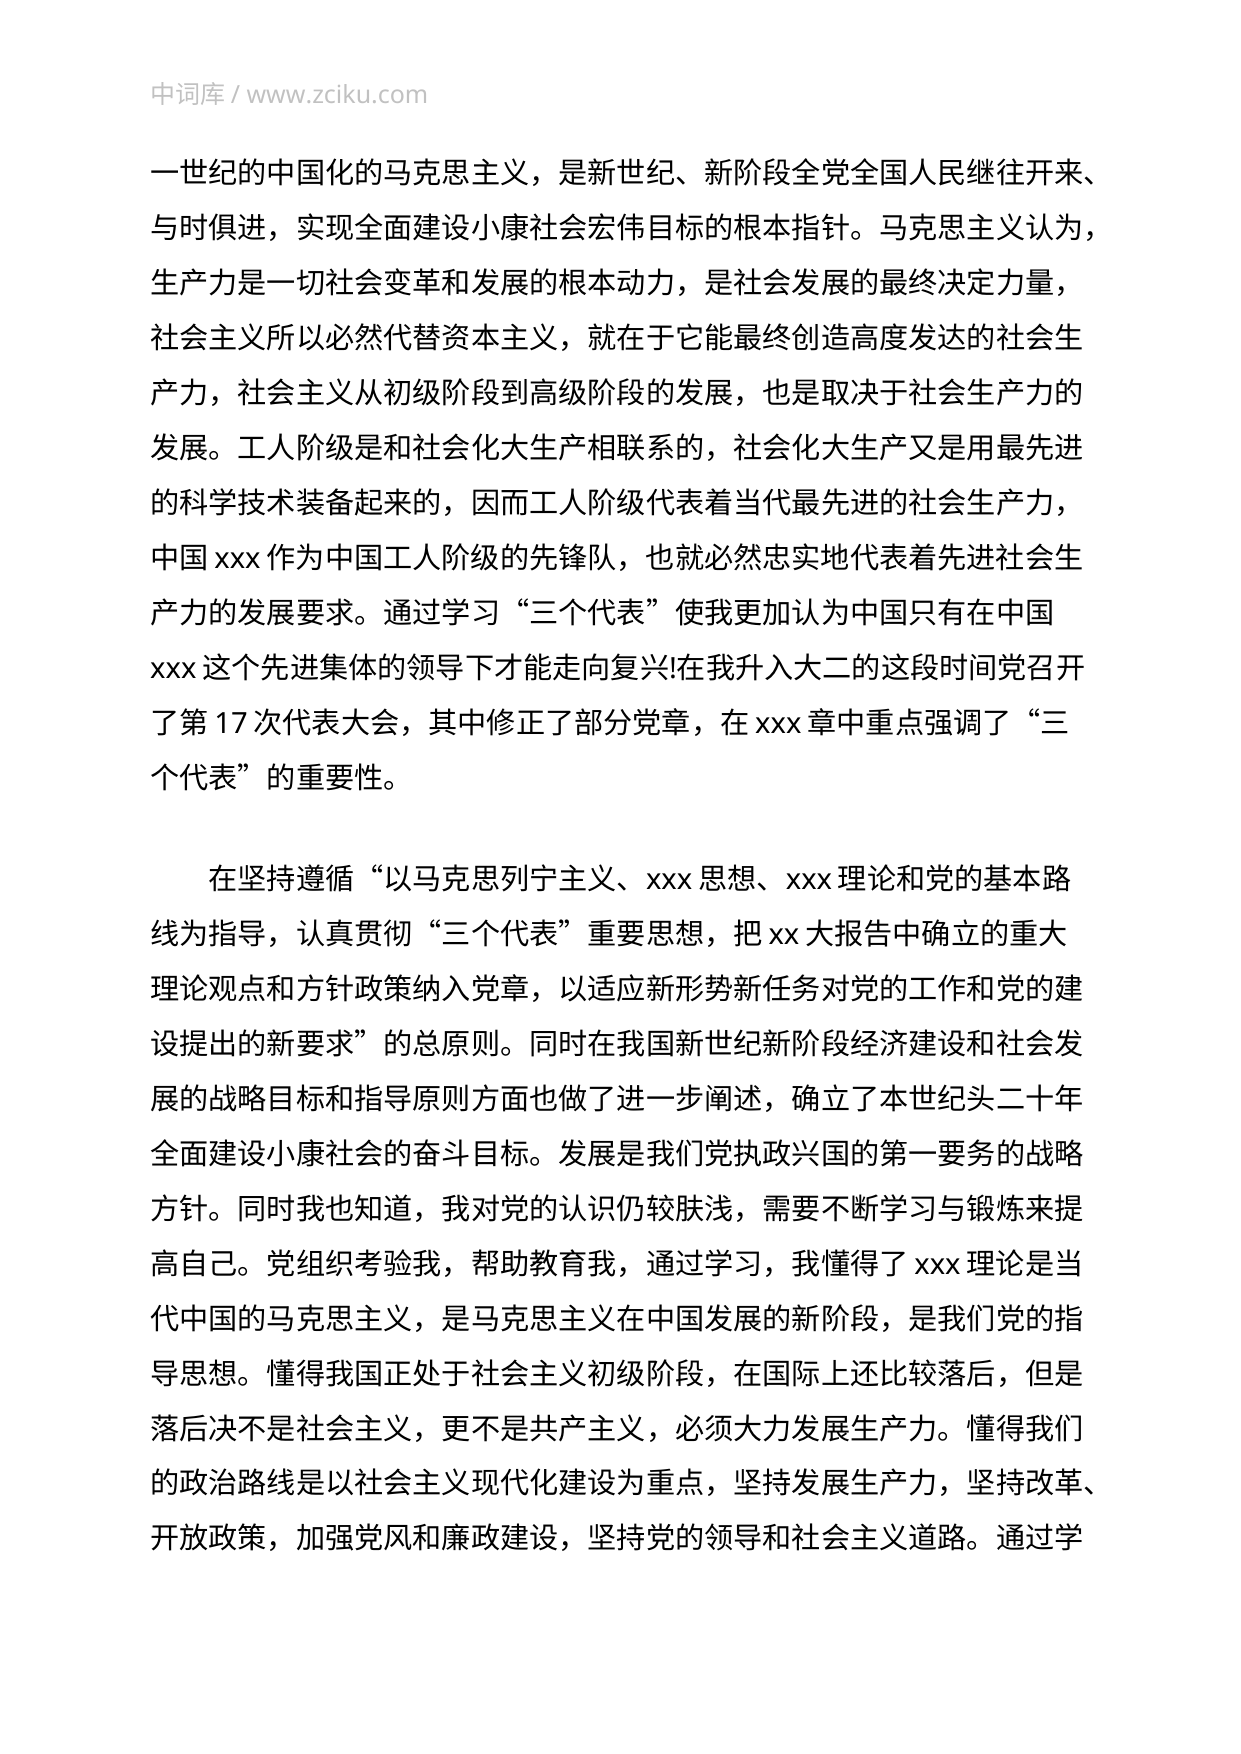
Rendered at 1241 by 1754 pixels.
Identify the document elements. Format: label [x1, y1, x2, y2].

text [150, 856, 1090, 1557]
text [150, 150, 1090, 796]
